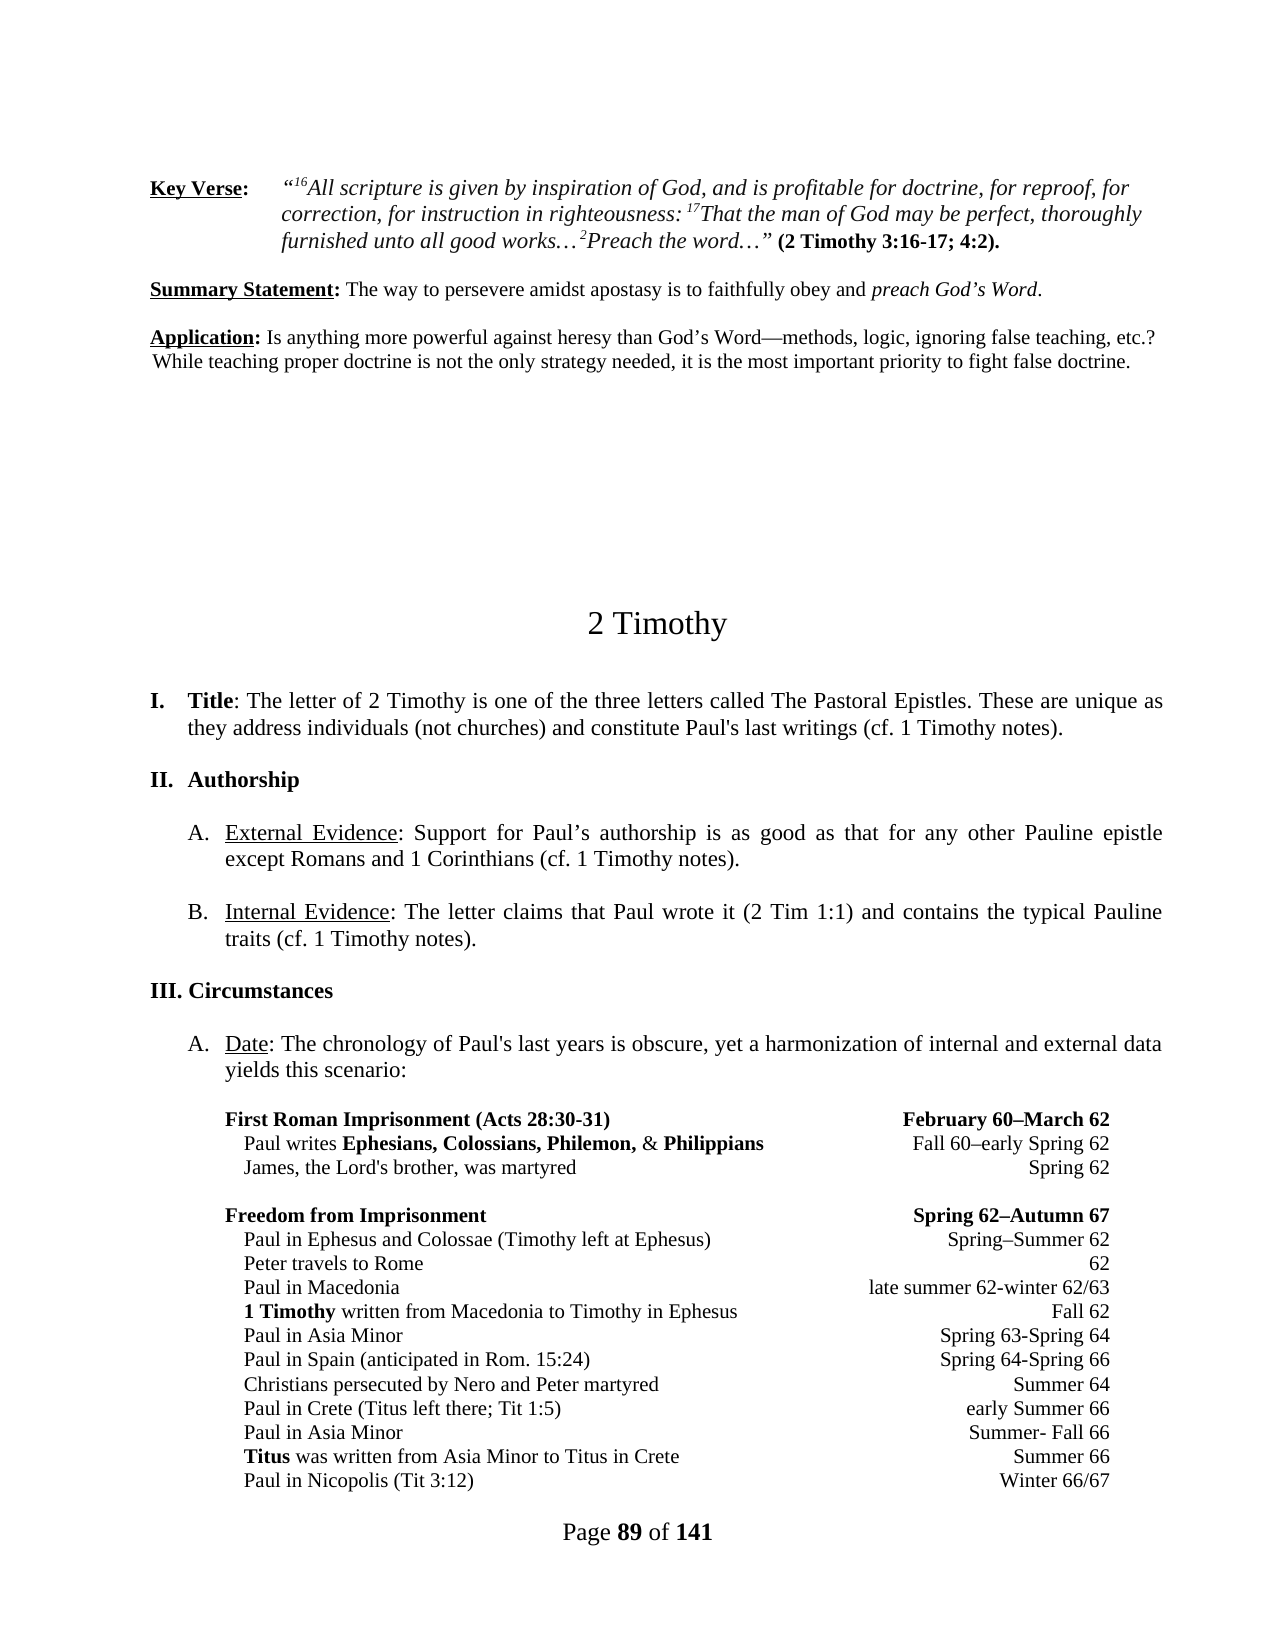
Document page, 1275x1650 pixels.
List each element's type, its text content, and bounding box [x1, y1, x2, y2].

text Christians persecuted by Nero and Peter martyred Summer 64 [244, 1371, 1164, 1396]
text Peter travels to Rome 62 [244, 1251, 1164, 1275]
text Paul in Crete (Titus left there; Tit 1:5) early Summer 66 [244, 1396, 1164, 1419]
text Paul in Asia Minor Spring 63-Spring 64 [244, 1323, 1164, 1347]
text Paul in Spain (anticipated in Rom. 15:24) Spring 64-Spring 66 [244, 1347, 1164, 1371]
text Paul in Nicopolis (Tit 3:12) Winter 66/67 [244, 1468, 1164, 1492]
text Application: Is anything more powerful against heresy than God’s Word—methods, logic, ignoring false teaching, etc.? While teaching proper doctrine is not the only strategy needed, it is the most important priority to fight false doctrine. [150, 325, 1164, 373]
text Paul writes Ephesians, Colossians, Philemon, & Philippians Fall 60–early Spring 62 [244, 1131, 1164, 1155]
text I. Title: The letter of 2 Timothy is one of the three letters called The Pastoral Epistles. These are unique as they address individuals (not churches) and constitute Paul's last writings (cf. 1 Timothy notes). [150, 687, 1164, 740]
text Paul in Macedonia late summer 62-winter 62/63 [244, 1275, 1164, 1299]
text II. Authorship [150, 766, 1164, 793]
text Paul in Ephesus and Colossae (Timothy left at Ephesus) Spring–Summer 62 [244, 1227, 1164, 1251]
text 1 Timothy written from Macedonia to Timothy in Ephesus Fall 62 [244, 1299, 1164, 1323]
text First Roman Imprisonment (Acts 28:30-31) February 60–March 62 [225, 1107, 1164, 1131]
text Titus was written from Asia Minor to Titus in Crete Summer 66 [244, 1444, 1164, 1468]
text B. Internal Evidence: The letter claims that Paul wrote it (2 Tim 1:1) and contains the typical Pauline traits (cf. 1 Timothy notes). [187, 898, 1164, 951]
text Paul in Asia Minor Summer- Fall 66 [244, 1419, 1164, 1444]
text Summary Statement: The way to persevere amidst apostasy is to faithfully obey and preach God’s Word. [150, 277, 1164, 301]
text A. External Evidence: Support for Paul’s authorship is as good as that for any other Pauline epistle except Romans and 1 Corinthians (cf. 1 Timothy notes). [187, 819, 1164, 872]
text Key Verse: “16All scripture is given by inspiration of God, and is profitable for doctrine, for reproof, for correction, for instruction in righteousness: 17That the man of God may be perfect, thoroughly furnished unto all good works… 2Preach the word…” (2 Timothy 3:16-17; 4:2). [772, 174, 1164, 253]
text 2 Timothy [150, 603, 1164, 642]
text III. Circumstances [150, 977, 1164, 1004]
text A. Date: The chronology of Paul's last years is obscure, yet a harmonization of internal and external data yields this scenario: [187, 1030, 1164, 1083]
text James, the Lord's brother, was martyred Spring 62 [244, 1155, 1164, 1179]
text Freedom from Imprisonment Spring 62–Autumn 67 [225, 1203, 1164, 1227]
